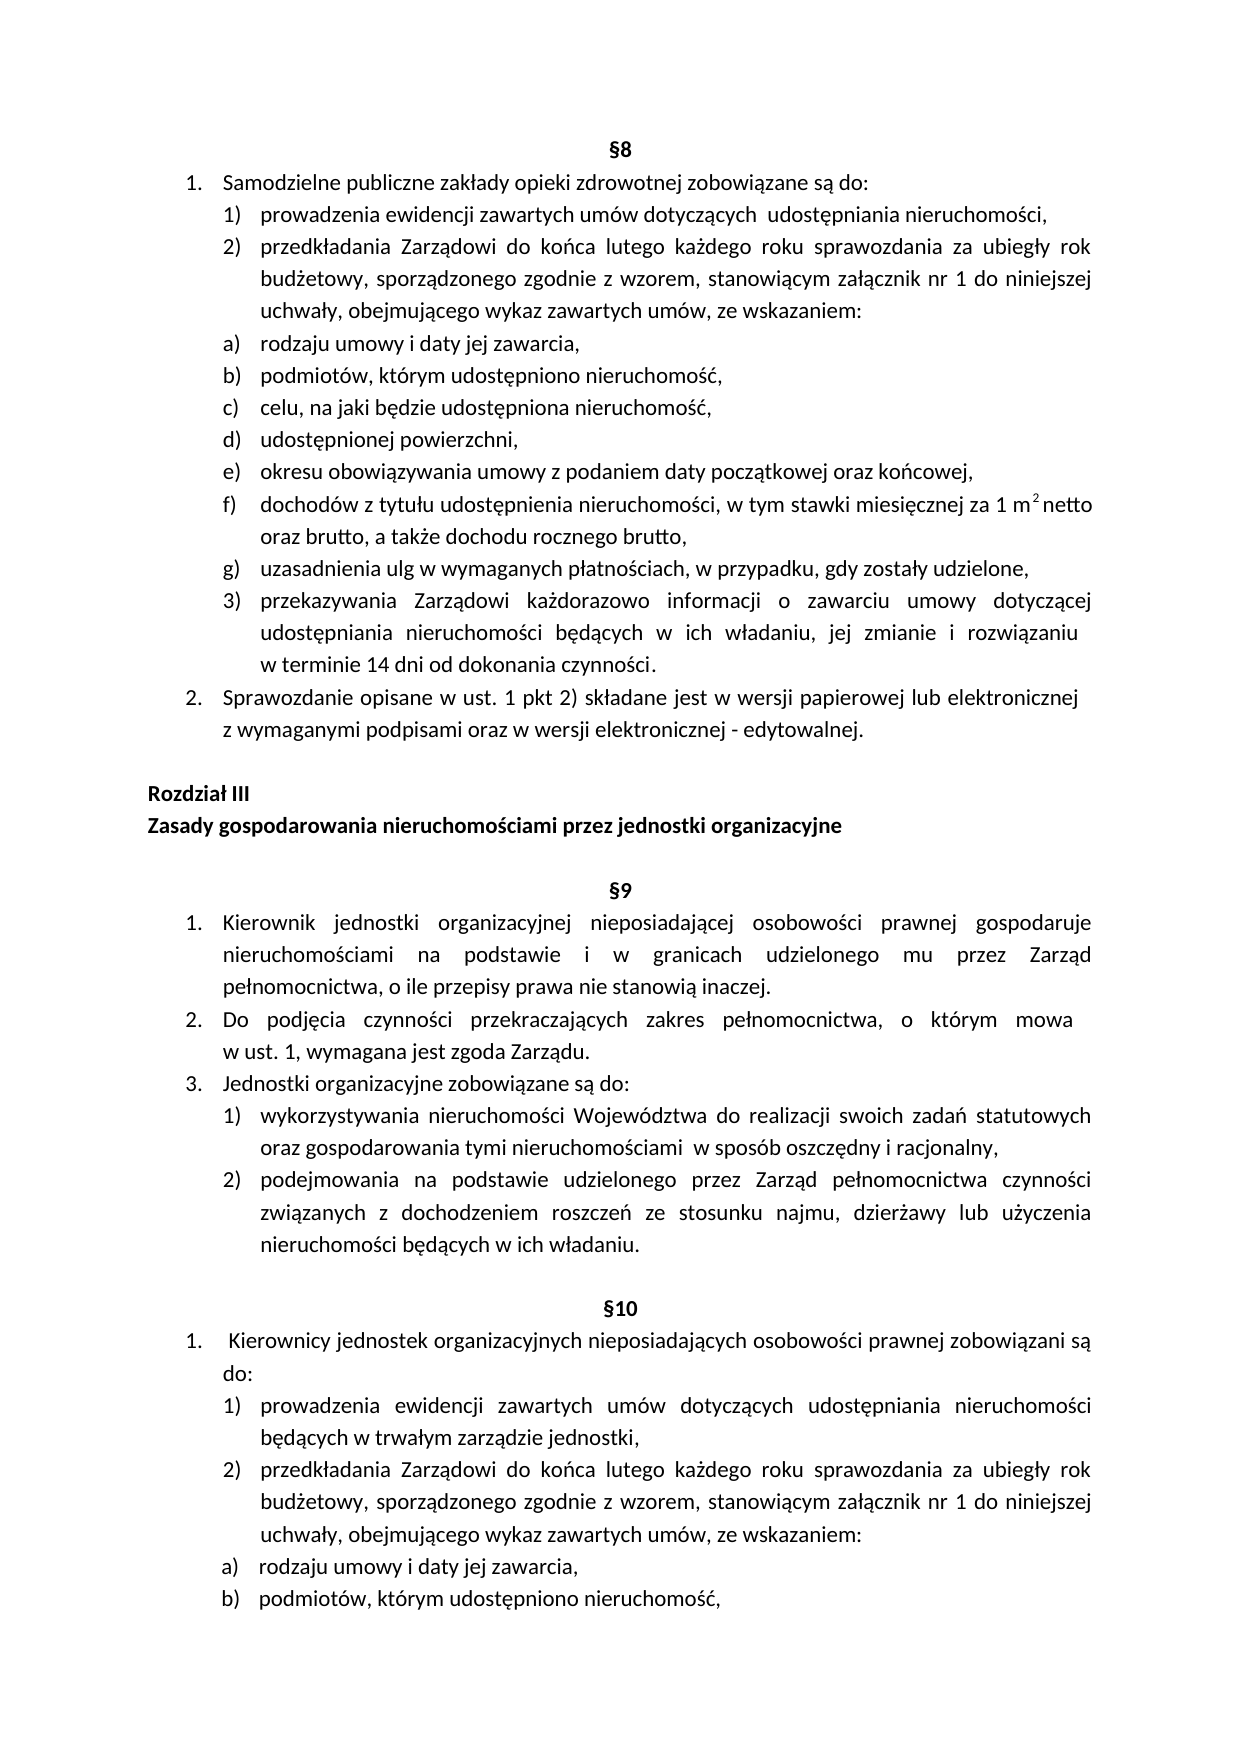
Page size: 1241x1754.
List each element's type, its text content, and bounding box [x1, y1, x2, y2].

text Zasady gospodarowania nieruchomościami przez jednostki organizacyjne [148, 812, 1093, 839]
list podmiotów, którym udostępniono nieruchomość, [221, 1584, 1093, 1612]
list wykorzystywania nieruchomości Województwa do realizacji swoich zadań statutowych oraz gospodarowania tymi nieruchomościami w sposób oszczędny i racjonalny, [223, 1101, 1093, 1161]
list uzasadnienia ulg w wymaganych płatnościach, w przypadku, gdy zostały udzielone, [223, 554, 1093, 582]
list podejmowania na podstawie udzielonego przez Zarząd pełnomocnictwa czynności związanych z dochodzeniem roszczeń ze stosunku najmu, dzierżawy lub użyczenia nieruchomości będących w ich władaniu. [223, 1166, 1093, 1258]
list Kierownicy jednostek organizacyjnych nieposiadających osobowości prawnej zobowiązani są do: [185, 1327, 1093, 1387]
list przedkładania Zarządowi do końca lutego każdego roku sprawozdania za ubiegły rok budżetowy, sporządzonego zgodnie z wzorem, stanowiącym załącznik nr 1 do niniejszej uchwały, obejmującego wykaz zawartych umów, ze wskazaniem: [223, 1455, 1093, 1548]
list przedkładania Zarządowi do końca lutego każdego roku sprawozdania za ubiegły rok budżetowy, sporządzonego zgodnie z wzorem, stanowiącym załącznik nr 1 do niniejszej uchwały, obejmującego wykaz zawartych umów, ze wskazaniem: [223, 232, 1093, 324]
text §8 [148, 136, 1093, 164]
list Samodzielne publiczne zakłady opieki zdrowotnej zobowiązane są do: [185, 168, 1093, 196]
text §10 [148, 1294, 1093, 1322]
text Rozdział III [148, 779, 1093, 807]
list Sprawozdanie opisane w ust. 1 pkt 2) składane jest w wersji papierowej lub elektronicznej z wymaganymi podpisami oraz w wersji elektronicznej - edytowalnej. [185, 683, 1093, 743]
list podmiotów, którym udostępniono nieruchomość, [223, 361, 1093, 389]
list celu, na jaki będzie udostępniona nieruchomość, [223, 393, 1093, 421]
list udostępnionej powierzchni, [223, 425, 1093, 453]
list dochodów z tytułu udostępnienia nieruchomości, w tym stawki miesięcznej za 1 m2 netto oraz brutto, a także dochodu rocznego brutto, [223, 490, 1093, 550]
list prowadzenia ewidencji zawartych umów dotyczących udostępniania nieruchomości, [223, 200, 1093, 228]
list rodzaju umowy i daty jej zawarcia, [221, 1552, 1093, 1580]
text §9 [148, 876, 1093, 904]
list rodzaju umowy i daty jej zawarcia, [223, 329, 1093, 357]
list Jednostki organizacyjne zobowiązane są do: [185, 1069, 1093, 1097]
list okresu obowiązywania umowy z podaniem daty początkowej oraz końcowej, [223, 457, 1093, 486]
list prowadzenia ewidencji zawartych umów dotyczących udostępniania nieruchomości będących w trwałym zarządzie jednostki, [223, 1391, 1093, 1451]
list Do podjęcia czynności przekraczających zakres pełnomocnictwa, o którym mowa w ust. 1, wymagana jest zgoda Zarządu. [185, 1005, 1093, 1065]
list Kierownik jednostki organizacyjnej nieposiadającej osobowości prawnej gospodaruje nieruchomościami na podstawie i w granicach udzielonego mu przez Zarząd pełnomocnictwa, o ile przepisy prawa nie stanowią inaczej. [185, 908, 1093, 1001]
list przekazywania Zarządowi każdorazowo informacji o zawarciu umowy dotyczącej udostępniania nieruchomości będących w ich władaniu, jej zmianie i rozwiązaniu w terminie 14 dni od dokonania czynności. [223, 586, 1093, 679]
